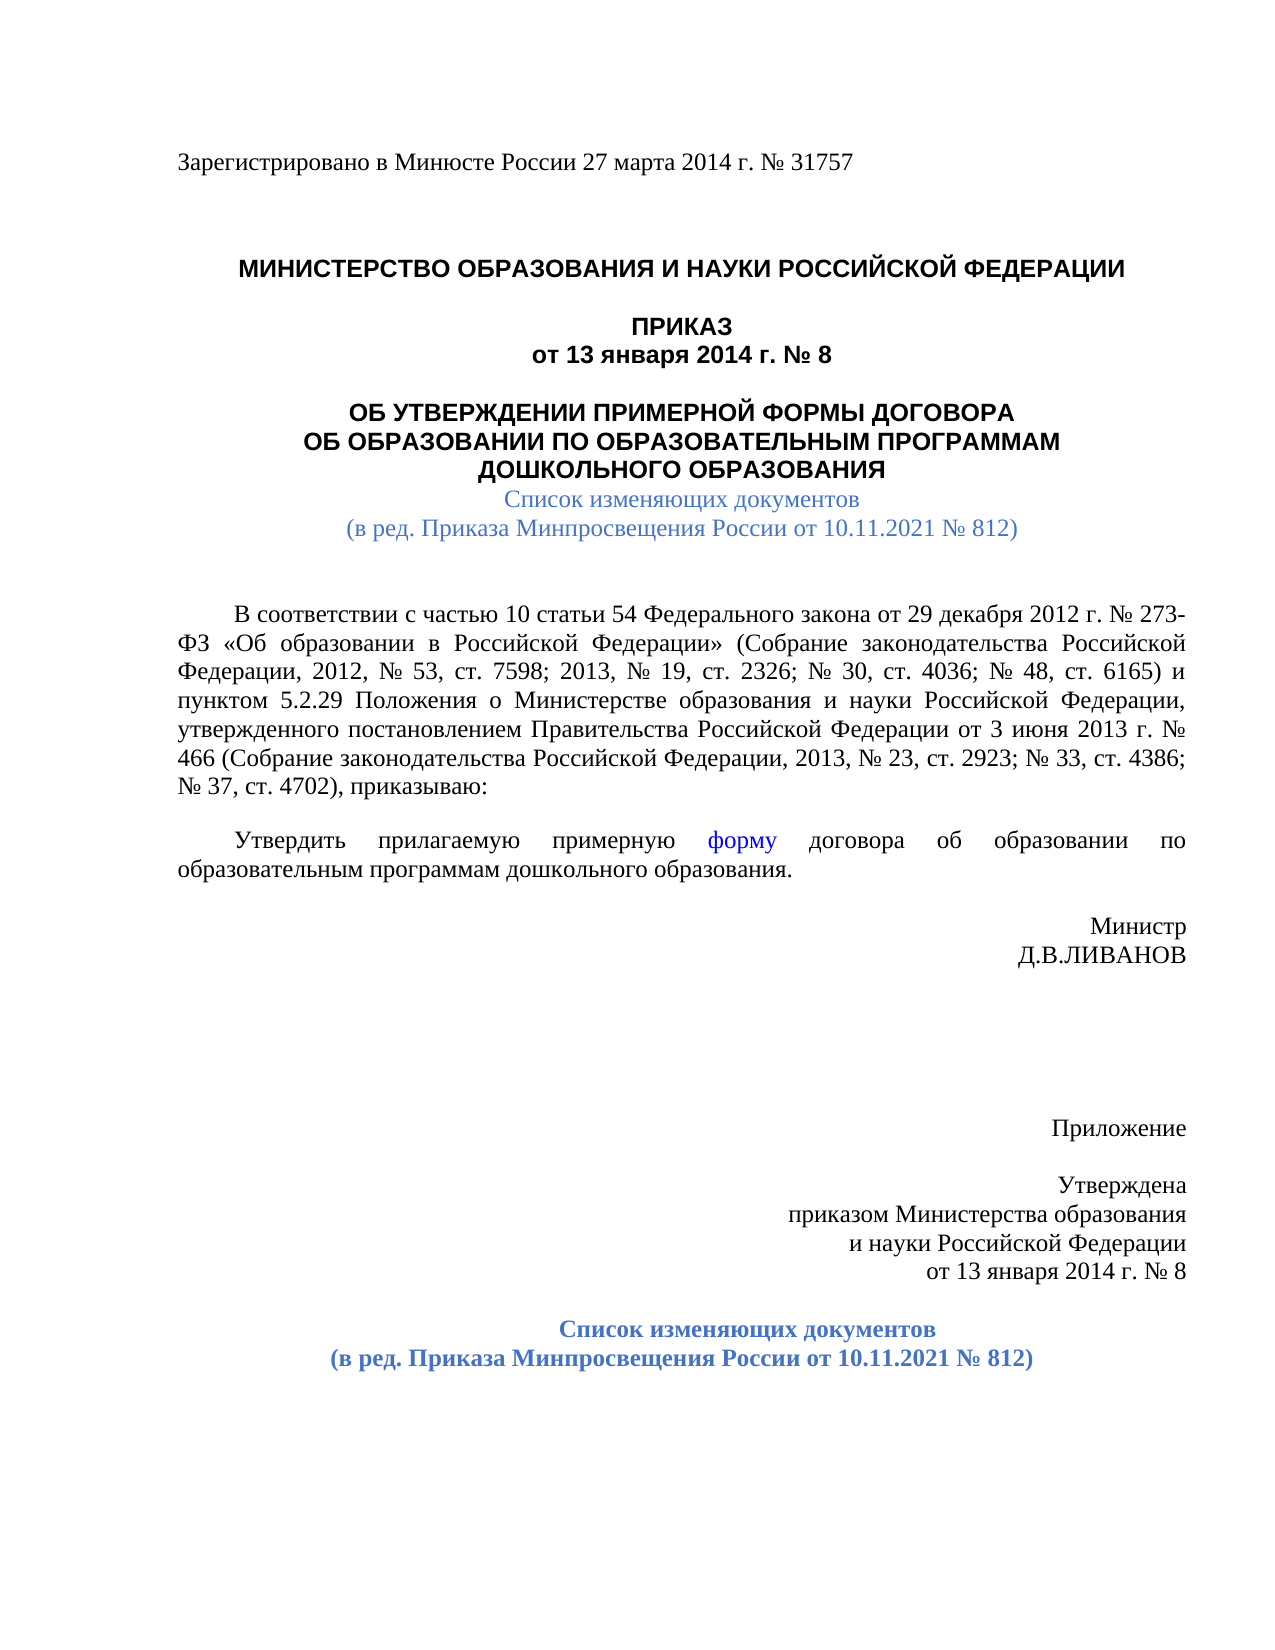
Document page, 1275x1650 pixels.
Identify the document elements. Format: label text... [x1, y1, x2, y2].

text ПРИКАЗ [177, 311, 1186, 340]
text В соответствии с частью 10 статьи 54 Федерального закона от 29 декабря 2012 г. № 273-ФЗ «Об образовании в Российской Федерации» (Собрание законодательства Российской Федерации, 2012, № 53, ст. 7598; 2013, № 19, ст. 2326; № 30, ст. 4036; № 48, ст. 6165) и пунктом 5.2.29 Положения о Министерстве образования и науки Российской Федерации, утвержденного постановлением Правительства Российской Федерации от 3 июня 2013 г. № 466 (Собрание законодательства Российской Федерации, 2013, № 23, ст. 2923; № 33, ст. 4386; № 37, ст. 4702), приказываю: [177, 599, 1186, 800]
text Утверждена [177, 1170, 1186, 1199]
text Д.В.ЛИВАНОВ [177, 940, 1186, 969]
text Утвердить прилагаемую примерную форму договора об образовании по образовательным программам дошкольного образования. [177, 825, 1186, 883]
text Приложение [177, 1113, 1186, 1141]
text МИНИСТЕРСТВО ОБРАЗОВАНИЯ И НАУКИ РОССИЙСКОЙ ФЕДЕРАЦИИ [177, 254, 1186, 283]
text ОБ УТВЕРЖДЕНИИ ПРИМЕРНОЙ ФОРМЫ ДОГОВОРА [177, 398, 1186, 426]
text от 13 января 2014 г. № 8 [177, 340, 1186, 369]
text ДОШКОЛЬНОГО ОБРАЗОВАНИЯ [177, 455, 1186, 484]
text от 13 января 2014 г. № 8 [177, 1256, 1186, 1285]
text Список изменяющих документов [177, 484, 1186, 513]
text (в ред. Приказа Минпросвещения России от 10.11.2021 № 812) [177, 1343, 1186, 1371]
text приказом Министерства образования [177, 1199, 1186, 1228]
text Министр [177, 911, 1186, 940]
text ОБ ОБРАЗОВАНИИ ПО ОБРАЗОВАТЕЛЬНЫМ ПРОГРАММАМ [177, 426, 1186, 455]
text Зарегистрировано в Минюсте России 27 марта 2014 г. № 31757 [177, 147, 1186, 176]
text Список изменяющих документов [177, 1314, 1011, 1343]
text (в ред. Приказа Минпросвещения России от 10.11.2021 № 812) [177, 513, 1186, 541]
text и науки Российской Федерации [177, 1228, 1186, 1256]
